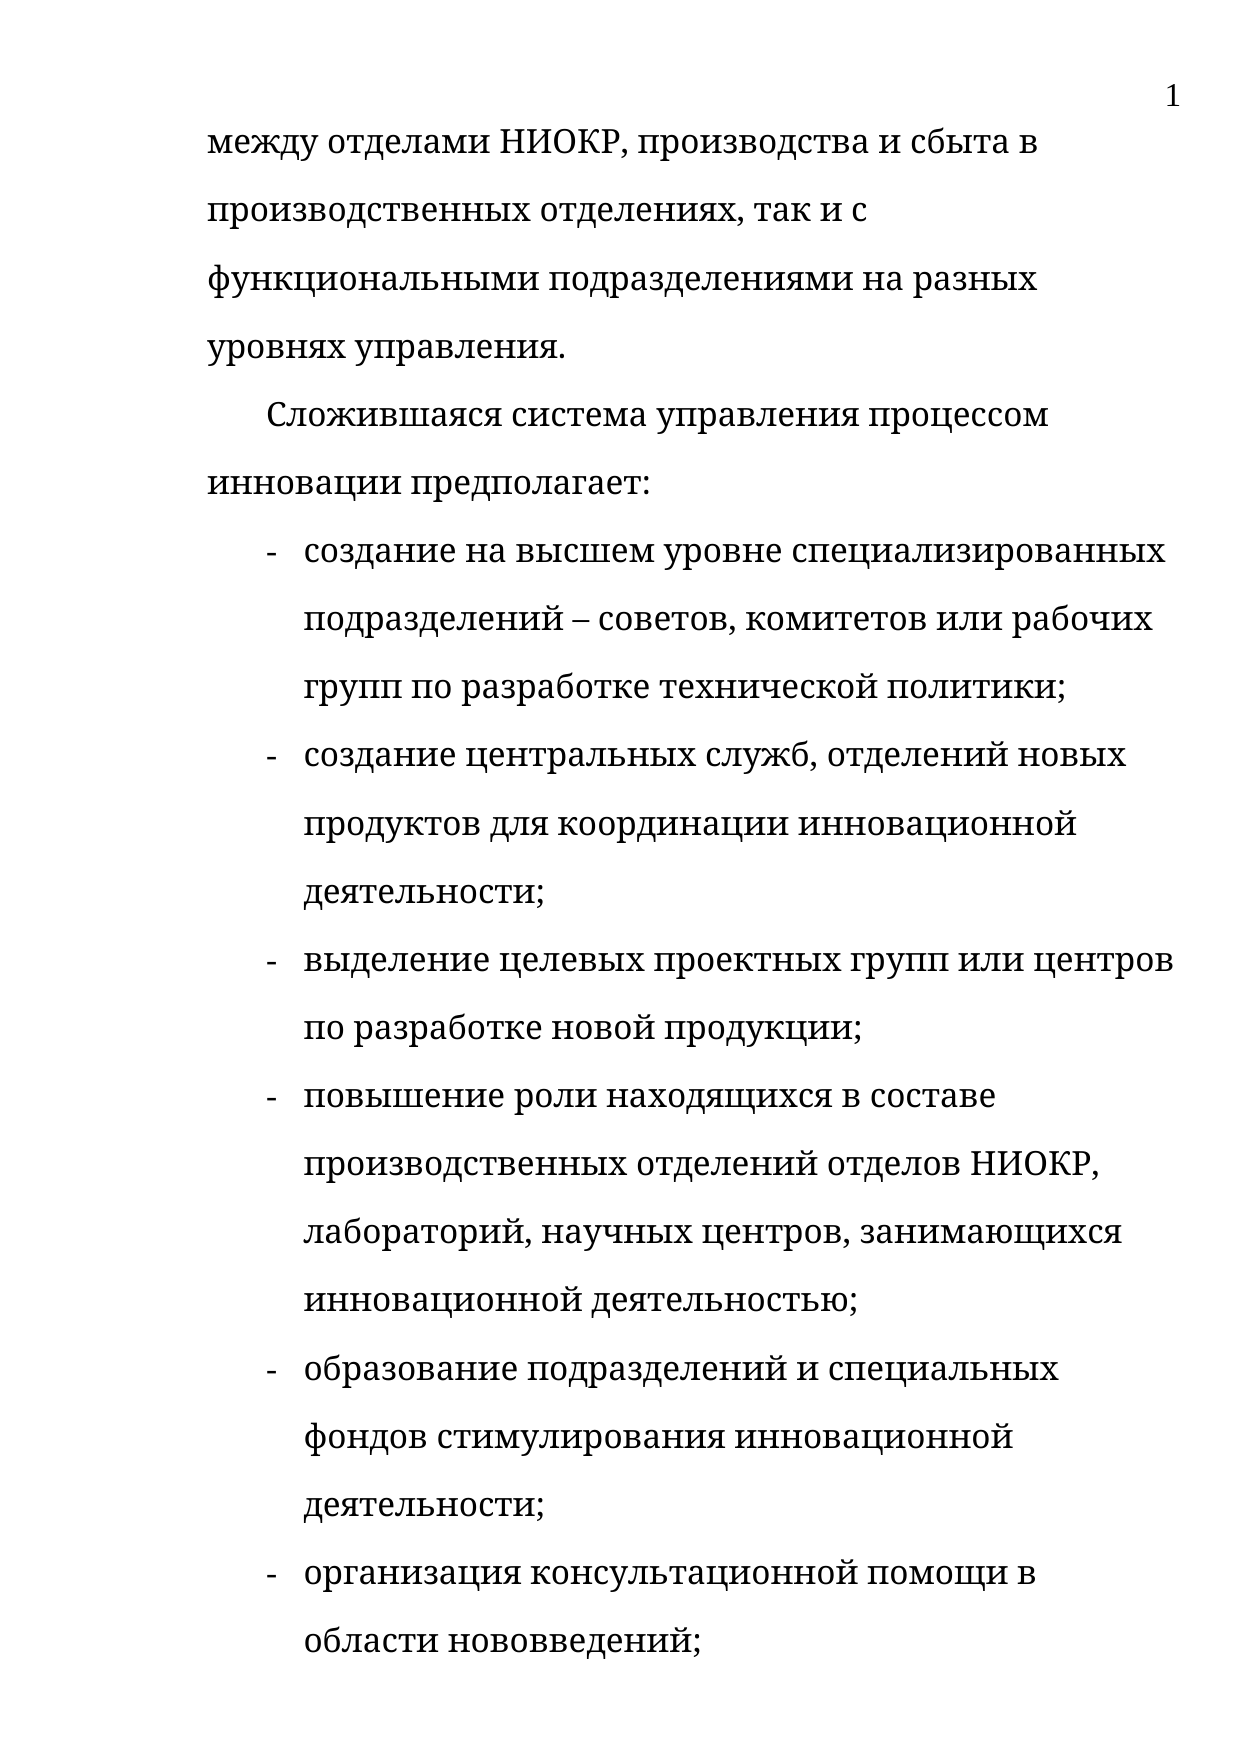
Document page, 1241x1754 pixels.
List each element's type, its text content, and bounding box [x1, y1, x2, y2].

list создание на высшем уровне специализированных подразделений – советов, комитетов или рабочих групп по разработке технической политики; [266, 527, 1181, 708]
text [207, 118, 1181, 368]
list образование подразделений и специальных фондов стимулирования инновационной деятельности; [266, 1344, 1181, 1526]
list выделение целевых проектных групп или центров по разработке новой продукции; [266, 936, 1181, 1049]
list создание центральных служб, отделений новых продуктов для координации инновационной деятельности; [266, 731, 1181, 913]
list повышение роли находящихся в составе производственных отделений отделов НИОКР, лабораторий, научных центров, занимающихся инновационной деятельностью; [266, 1072, 1181, 1322]
text Сложившаяся система управления процессом инновации предполагает: [207, 391, 1181, 504]
list организация консультационной помощи в области нововведений; [266, 1549, 1181, 1662]
